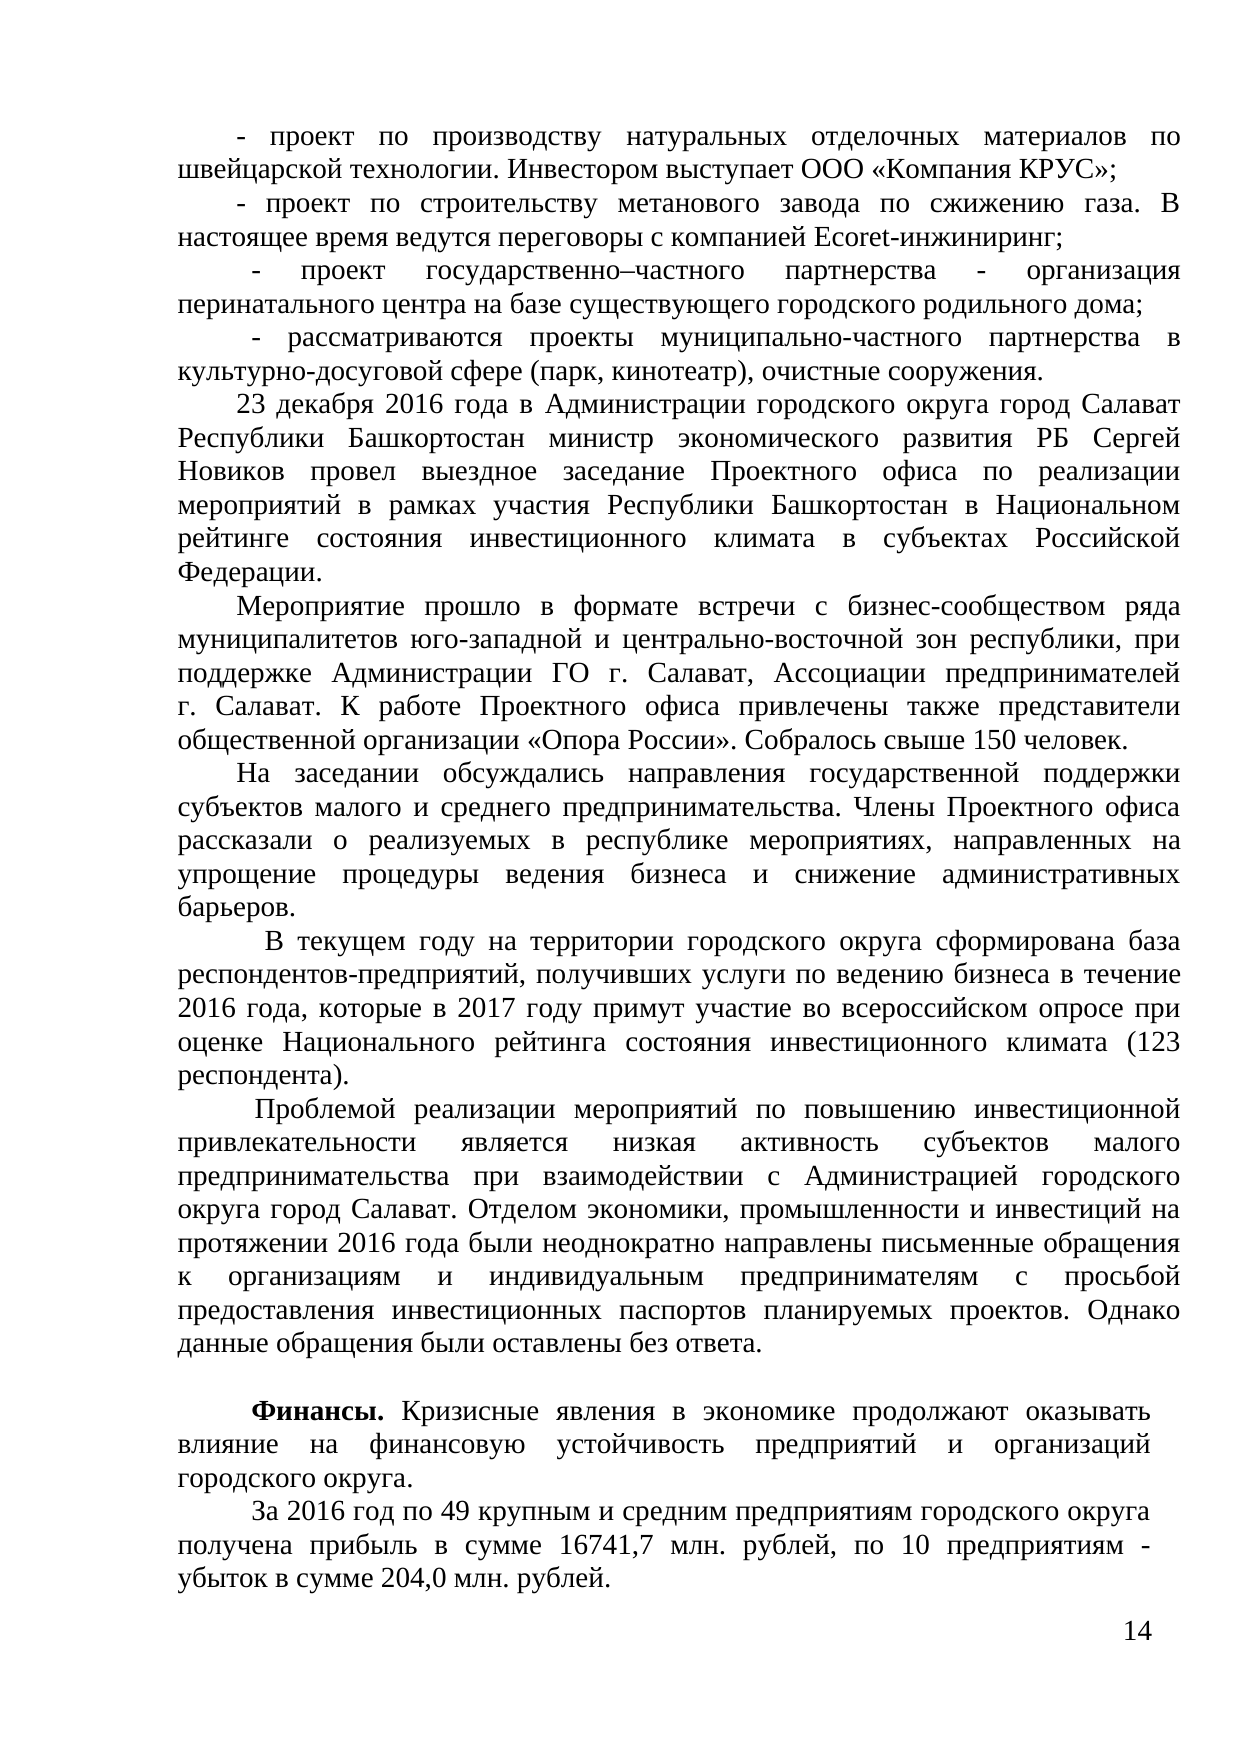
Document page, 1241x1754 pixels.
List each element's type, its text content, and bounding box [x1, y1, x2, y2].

text Финансы. Кризисные явления в экономике продолжают оказывать влияние на финансовую устойчивость предприятий и организаций городского округа. [177, 1393, 1152, 1493]
text Проблемой реализации мероприятий по повышению инвестиционной привлекательности является низкая активность субъектов малого предпринимательства при взаимодействии с Администрацией городского округа город Салават. Отделом экономики, промышленности и инвестиций на протяжении 2016 года были неоднократно направлены письменные обращения к организациям и индивидуальным предпринимателям с просьбой предоставления инвестиционных паспортов планируемых проектов. Однако данные обращения были оставлены без ответа. [177, 1091, 1181, 1359]
text - проект по производству натуральных отделочных материалов по швейцарской технологии. Инвестором выступает ООО «Компания КРУС»; [177, 118, 1181, 185]
text - проект по строительству метанового завода по сжижению газа. В настоящее время ведутся переговоры с компанией Ecoret-инжиниринг; [177, 185, 1181, 252]
text Мероприятие прошло в формате встречи с бизнес-сообществом ряда муниципалитетов юго-западной и центрально-восточной зон республики, при поддержке Администрации ГО г. Салават, Ассоциации предпринимателей г. Салават. К работе Проектного офиса привлечены также представители общественной организации «Опора России». Собралось свыше 150 человек. [177, 588, 1181, 755]
text В текущем году на территории городского округа сформирована база респондентов-предприятий, получивших услуги по ведению бизнеса в течение 2016 года, которые в 2017 году примут участие во всероссийском опросе при оценке Национального рейтинга состояния инвестиционного климата (123 респондента). [177, 923, 1181, 1091]
text 23 декабря 2016 года в Администрации городского округа город Салават Республики Башкортостан министр экономического развития РБ Сергей Новиков провел выездное заседание Проектного офиса по реализации мероприятий в рамках участия Республики Башкортостан в Национальном рейтинге состояния инвестиционного климата в субъектах Российской Федерации. [177, 386, 1181, 588]
text За 2016 год по 49 крупным и средним предприятиям городского округа получена прибыль в сумме 16741,7 млн. рублей, по 10 предприятиям - убыток в сумме 204,0 млн. рублей. [177, 1493, 1152, 1594]
text - проект государственно–частного партнерства - организация перинатального центра на базе существующего городского родильного дома; [177, 252, 1181, 319]
text - рассматриваются проекты муниципально-частного партнерства в культурно-досуговой сфере (парк, кинотеатр), очистные сооружения. [177, 319, 1181, 386]
text На заседании обсуждались направления государственной поддержки субъектов малого и среднего предпринимательства. Члены Проектного офиса рассказали о реализуемых в республике мероприятиях, направленных на упрощение процедуры ведения бизнеса и снижение административных барьеров. [177, 755, 1181, 923]
